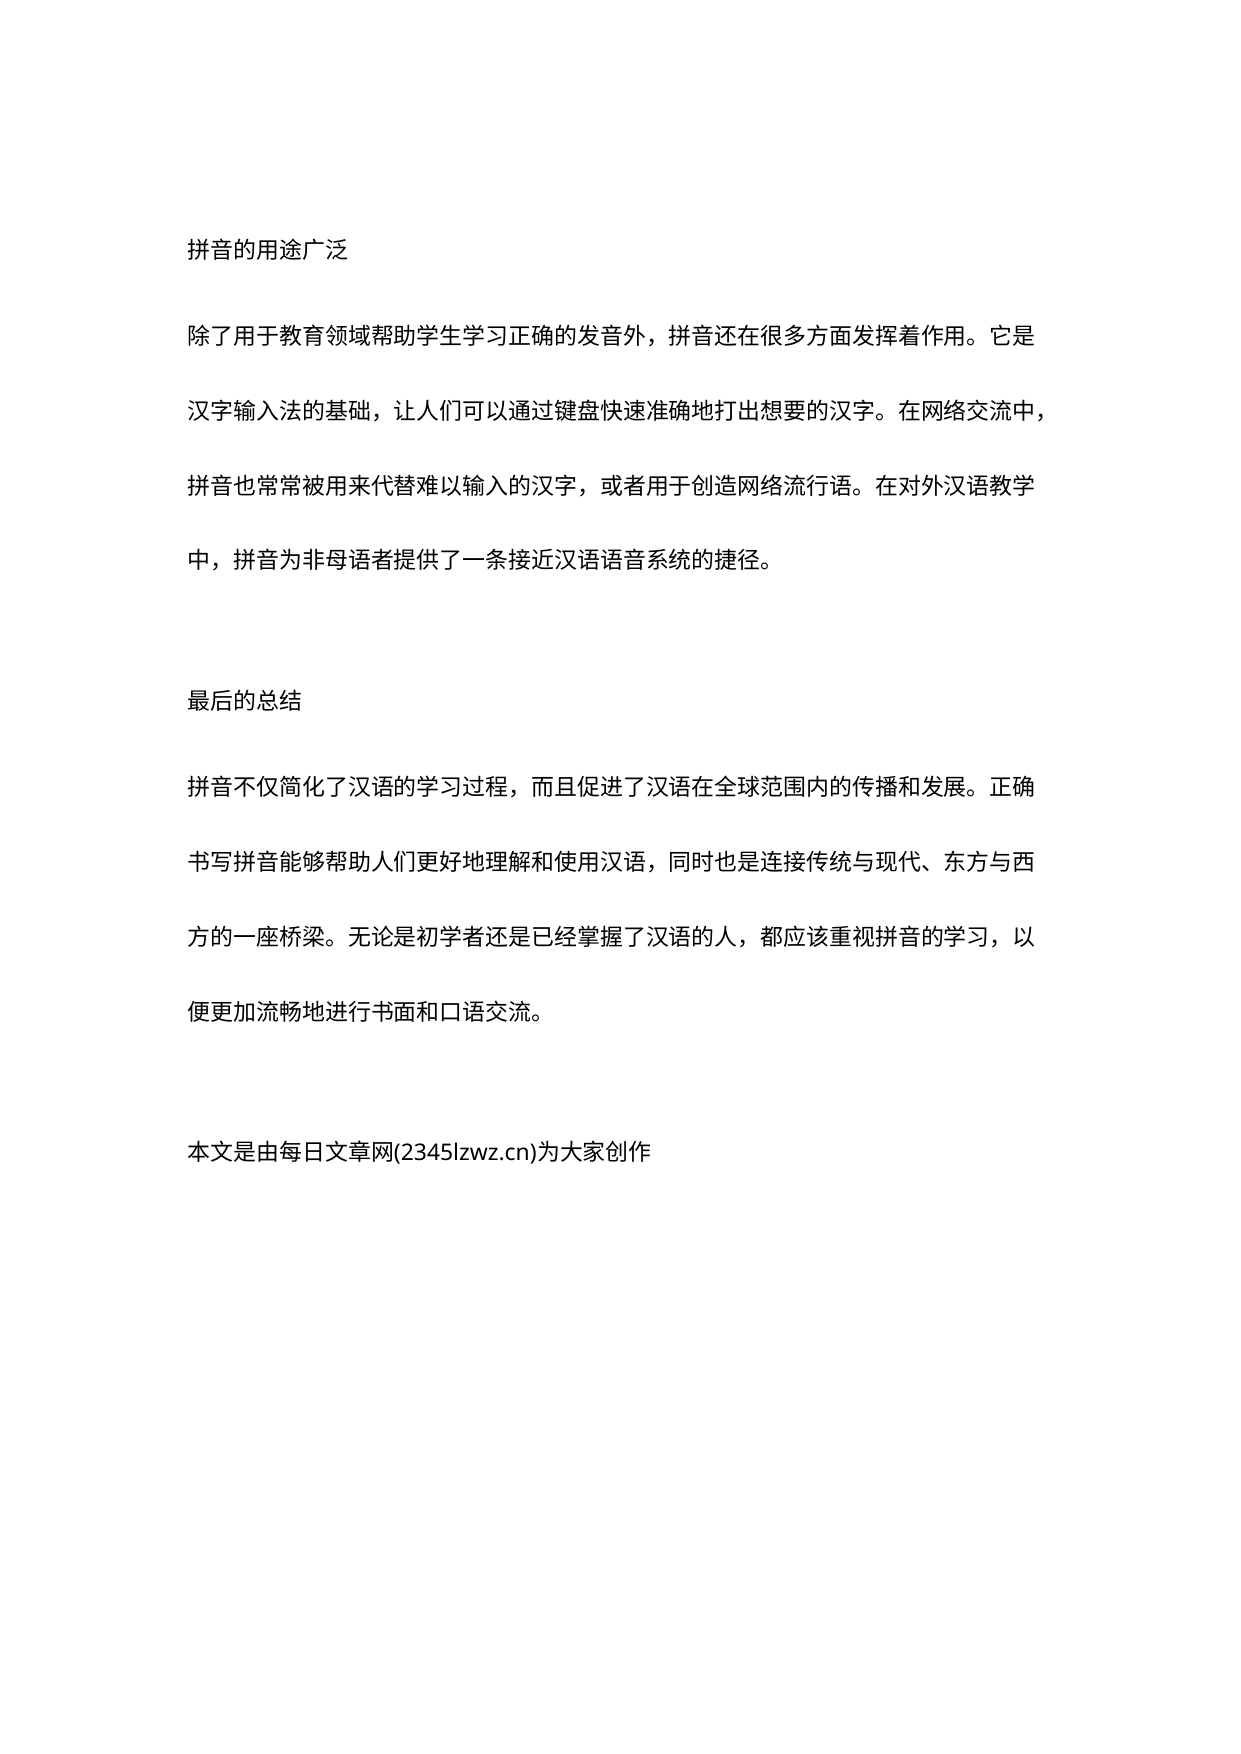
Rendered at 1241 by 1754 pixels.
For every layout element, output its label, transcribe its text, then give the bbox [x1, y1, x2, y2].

text 最后的总结 [187, 667, 1053, 732]
text 本文是由每日文章网(2345lzwz.cn)为大家创作 [187, 1118, 1053, 1183]
text 拼音不仅简化了汉语的学习过程，而且促进了汉语在全球范围内的传播和发展。正确书写拼音能够帮助人们更好地理解和使用汉语，同时也是连接传统与现代、东方与西方的一座桥梁。无论是初学者还是已经掌握了汉语的人，都应该重视拼音的学习，以便更加流畅地进行书面和口语交流。 [187, 753, 1053, 1042]
text 拼音的用途广泛 [187, 216, 1053, 281]
text 除了用于教育领域帮助学生学习正确的发音外，拼音还在很多方面发挥着作用。它是汉字输入法的基础，让人们可以通过键盘快速准确地打出想要的汉字。在网络交流中，拼音也常常被用来代替难以输入的汉字，或者用于创造网络流行语。在对外汉语教学中，拼音为非母语者提供了一条接近汉语语音系统的捷径。 [187, 302, 1053, 591]
